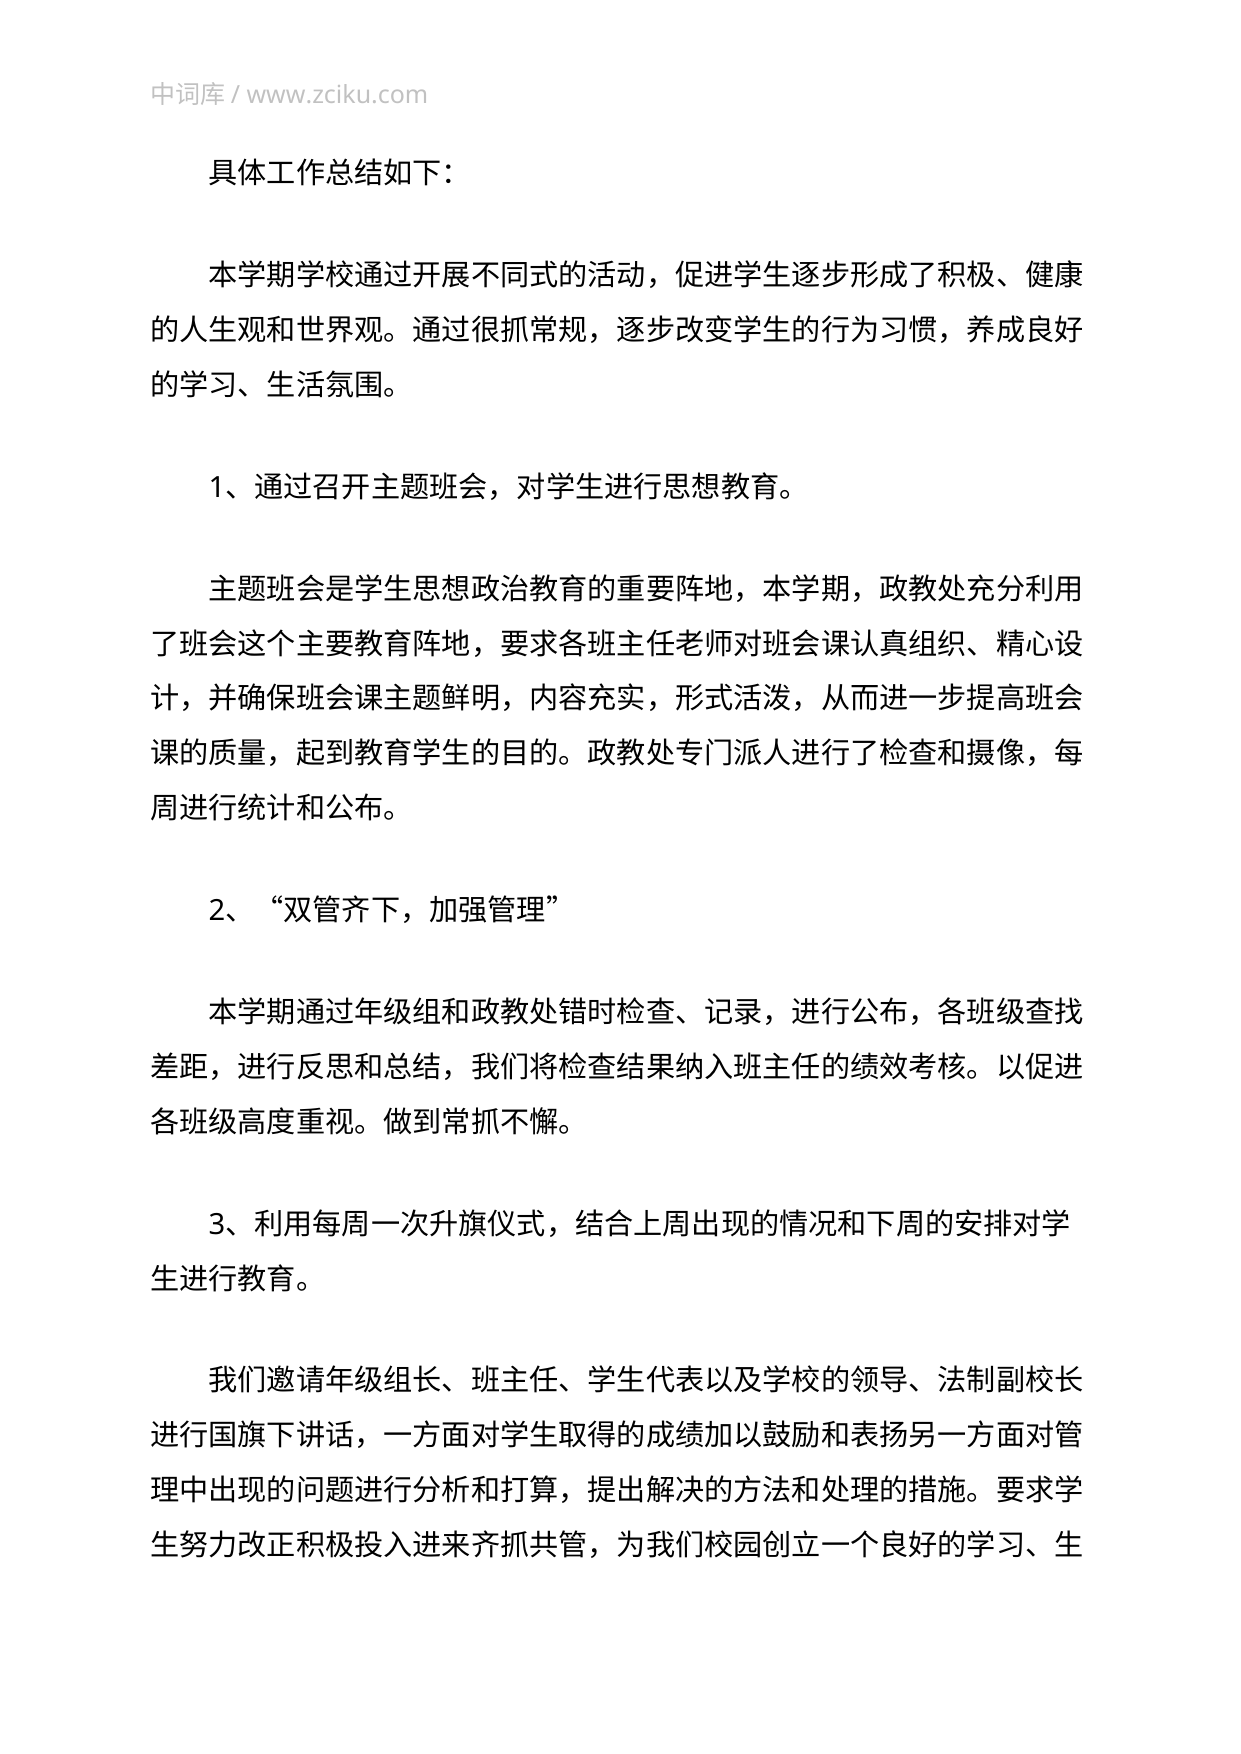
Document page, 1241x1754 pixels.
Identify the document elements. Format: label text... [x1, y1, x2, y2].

text 1、通过召开主题班会，对学生进行思想教育。 [150, 463, 1090, 506]
text 具体工作总结如下： [150, 150, 1090, 192]
text 3、利用每周一次升旗仪式，结合上周出现的情况和下周的安排对学生进行教育。 [150, 1200, 1090, 1297]
text 本学期学校通过开展不同式的活动，促进学生逐步形成了积极、健康的人生观和世界观。通过很抓常规，逐步改变学生的行为习惯，养成良好的学习、生活氛围。 [150, 252, 1090, 404]
text 主题班会是学生思想政治教育的重要阵地，本学期，政教处充分利用了班会这个主要教育阵地，要求各班主任老师对班会课认真组织、精心设计，并确保班会课主题鲜明，内容充实，形式活泼，从而进一步提高班会课的质量，起到教育学生的目的。政教处专门派人进行了检查和摄像，每周进行统计和公布。 [150, 565, 1090, 827]
text 本学期通过年级组和政教处错时检查、记录，进行公布，各班级查找差距，进行反思和总结，我们将检查结果纳入班主任的绩效考核。以促进各班级高度重视。做到常抓不懈。 [150, 989, 1090, 1141]
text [150, 1357, 1090, 1564]
text 2、“双管齐下，加强管理” [150, 887, 1090, 929]
